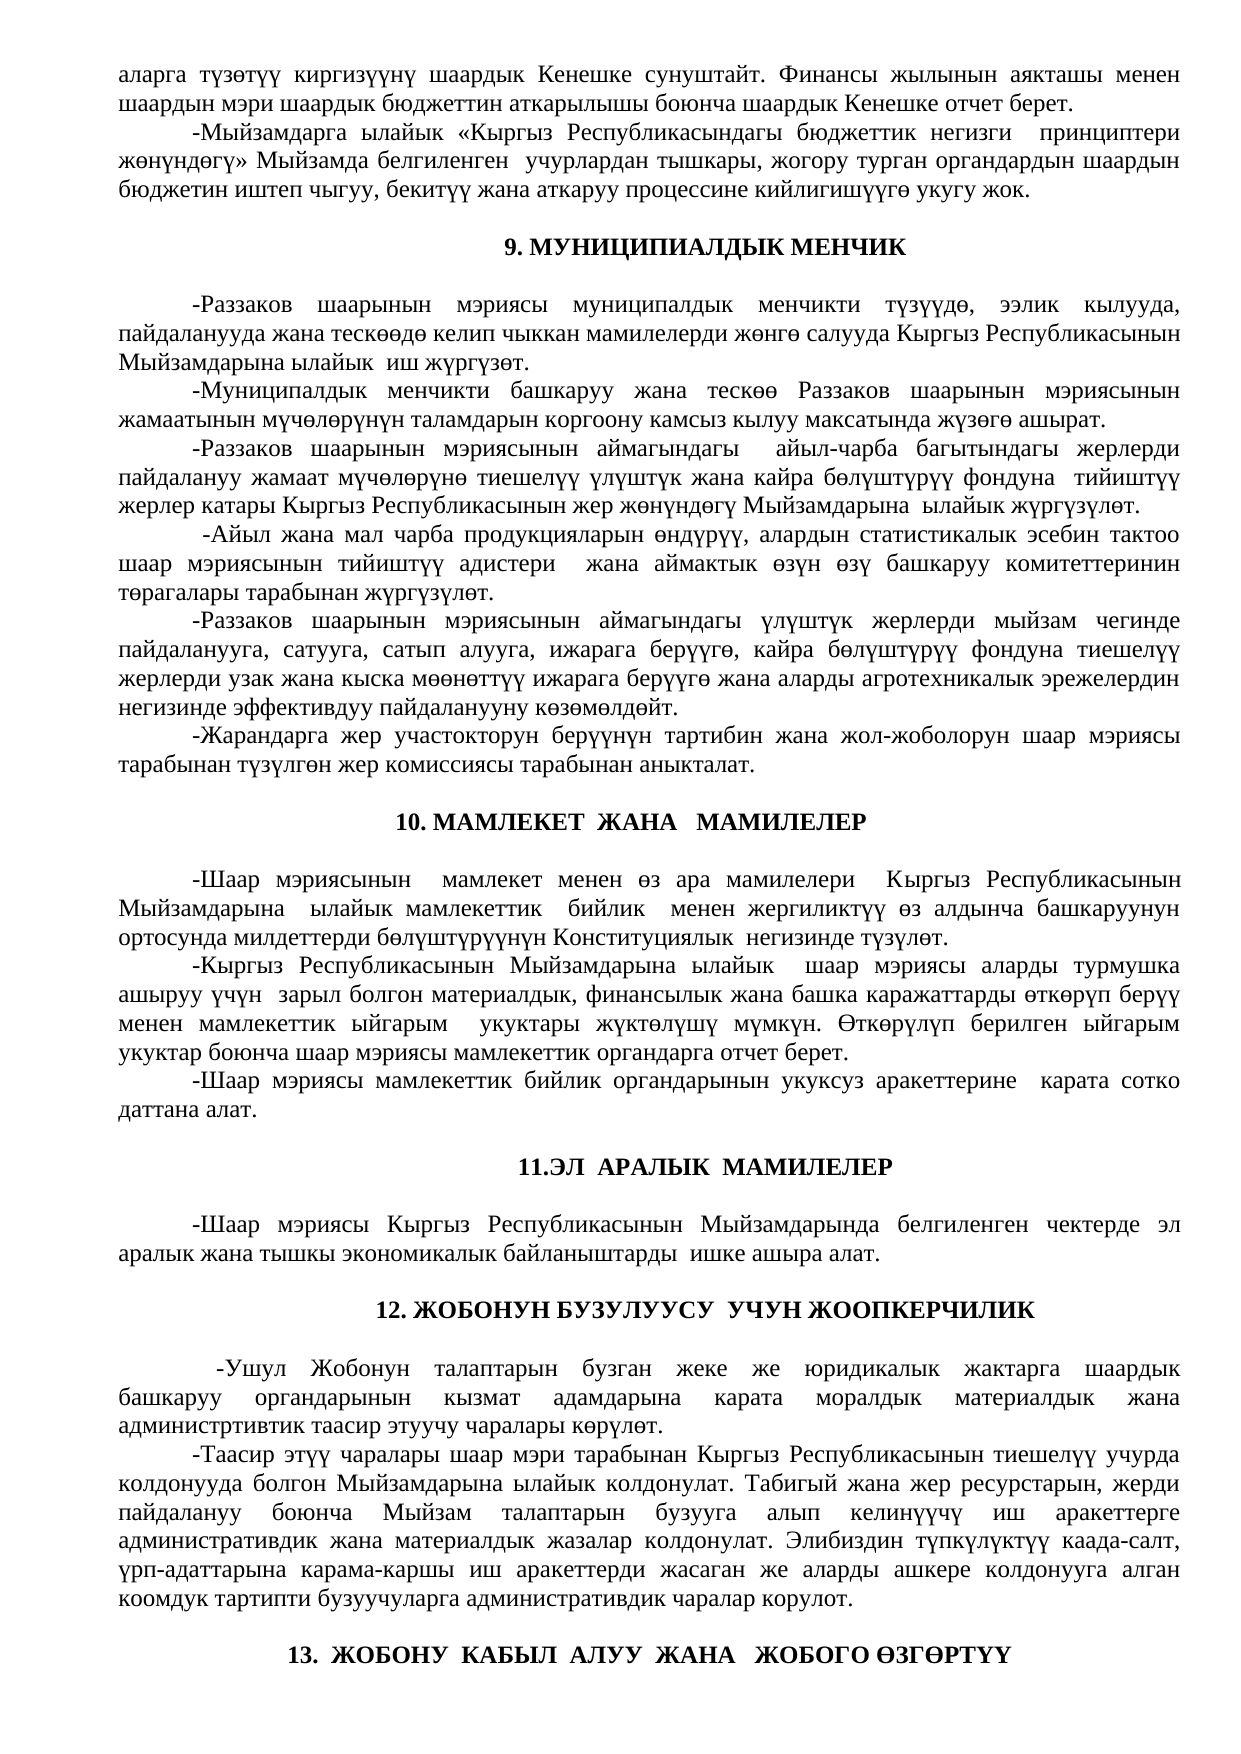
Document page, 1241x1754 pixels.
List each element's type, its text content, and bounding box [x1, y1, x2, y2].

text -Ушул Жобонун талаптарын бузган жеке же юридикалык жактарга шаардык башкаруу органдарынын кызмат адамдарына карата моралдык материалдык жана администртивтик таасир этуучу чаралары көрүлөт. [118, 1353, 1181, 1439]
text -Шаар мэриясынын мамлекет менен өз ара мамилелери Кыргыз Республикасынын Мыйзамдарына ылайык мамлекеттик бийлик менен жергиликтүү өз алдынча башкаруунун ортосунда милдеттерди бөлүштүрүүнүн Конституциялык негизинде түзүлөт. [118, 864, 1181, 950]
text -Таасир этүү чаралары шаар мэри тарабынан Кыргыз Республикасынын тиешелүү учурда колдонууда болгон Мыйзамдарына ылайык колдонулат. Табигый жана жер ресурстарын, жерди пайдалануу боюнча Мыйзам талаптарын бузууга алып келинүүчү иш аракеттерге административдик жана материалдык жазалар колдонулат. Элибиздин түпкүлүктүү каада-салт, үрп-адаттарына карама-каршы иш аракеттерди жасаган же аларды ашкере колдонууга алган коомдук тартипти бузуучуларга административдик чаралар корулот. [118, 1439, 1181, 1612]
text -Раззаков шаарынын мэриясынын аймагындагы айыл-чарба багытындагы жерлерди пайдалануу жамаат мүчөлөрүнө тиешелүү үлүштүк жана кайра бөлүштүрүү фондуна тийиштүү жерлер катары Кыргыз Республикасынын жер жөнүндөгү Мыйзамдарына ылайык жүргүзүлөт. [118, 433, 1181, 519]
text -Раззаков шаарынын мэриясынын аймагындагы үлүштүк жерлерди мыйзам чегинде пайдаланууга, сатууга, сатып алууга, ижарага берүүгө, кайра бөлүштүрүү фондуна тиешелүү жерлерди узак жана кыска мөөнөттүү ижарага берүүгө жана аларды агротехникалык эрежелердин негизинде эффективдуу пайдаланууну көзөмөлдөйт. [118, 605, 1181, 720]
text -Кыргыз Республикасынын Мыйзамдарына ылайык шаар мэриясы аларды турмушка ашыруу үчүн зарыл болгон материалдык, финансылык жана башка каражаттарды өткөрүп берүү менен мамлекеттик ыйгарым укуктары жүктөлүшү мүмкүн. Өткөрүлүп берилген ыйгарым укуктар боюнча шаар мэриясы мамлекеттик органдарга отчет берет. [118, 950, 1181, 1065]
list ЖОБОНУН БУЗУЛУУСУ УЧУН ЖООПКЕРЧИЛИК [229, 1295, 1181, 1324]
text 13. ЖОБОНУ КАБЫЛ АЛУУ ЖАНА ЖОБОГО ӨЗГӨРТҮҮ [118, 1640, 1181, 1669]
text -Айыл жана мал чарба продукцияларын өндүрүү, алардын статистикалык эсебин тактоо шаар мэриясынын тийиштүү адистери жана аймактык өзүн өзү башкаруу комитеттеринин төрагалары тарабынан жүргүзүлөт. [118, 519, 1181, 605]
text -Раззаков шаарынын мэриясы муниципалдык менчикти түзүүдө, ээлик кылууда, пайдаланууда жана тескөөдө келип чыккан мамилелерди жөнгө салууда Кыргыз Республикасынын Мыйзамдарына ылайык иш жүргүзөт. [118, 289, 1181, 375]
text -Шаар мэриясы Кыргыз Республикасынын Мыйзамдарында белгиленген чектерде эл аралык жана тышкы экономикалык байланыштарды ишке ашыра алат. [118, 1209, 1181, 1267]
text -Мыйзамдарга ылайык «Кыргыз Республикасындагы бюджеттик негизги принциптери жөнүндөгү» Мыйзамда белгиленген учурлардан тышкары, жогору турган органдардын шаардын бюджетин иштеп чыгуу, бекитүү жана аткаруу процессине кийлигишүүгө укугу жок. [118, 117, 1181, 203]
text 9. МУНИЦИПИАЛДЫК МЕНЧИК [229, 232, 1181, 260]
text -Шаар мэриясы мамлекеттик бийлик органдарынын укуксуз аракеттерине карата сотко даттана алат. [118, 1065, 1181, 1123]
text -Муниципалдык менчикти башкаруу жана тескөө Раззаков шаарынын мэриясынын жамаатынын мүчөлөрүнүн таламдарын коргоону камсыз кылуу максатында жүзөгө ашырат. [118, 375, 1181, 433]
text -Жарандарга жер участокторун берүүнүн тартибин жана жол-жоболорун шаар мэриясы тарабынан түзүлгөн жер комиссиясы тарабынан аныкталат. [118, 720, 1181, 778]
list МАМЛЕКЕТ ЖАНА МАМИЛЕЛЕР [81, 807, 1181, 835]
text 11.ЭЛ АРАЛЫК МАМИЛЕЛЕР [229, 1152, 1181, 1180]
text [118, 59, 1181, 117]
